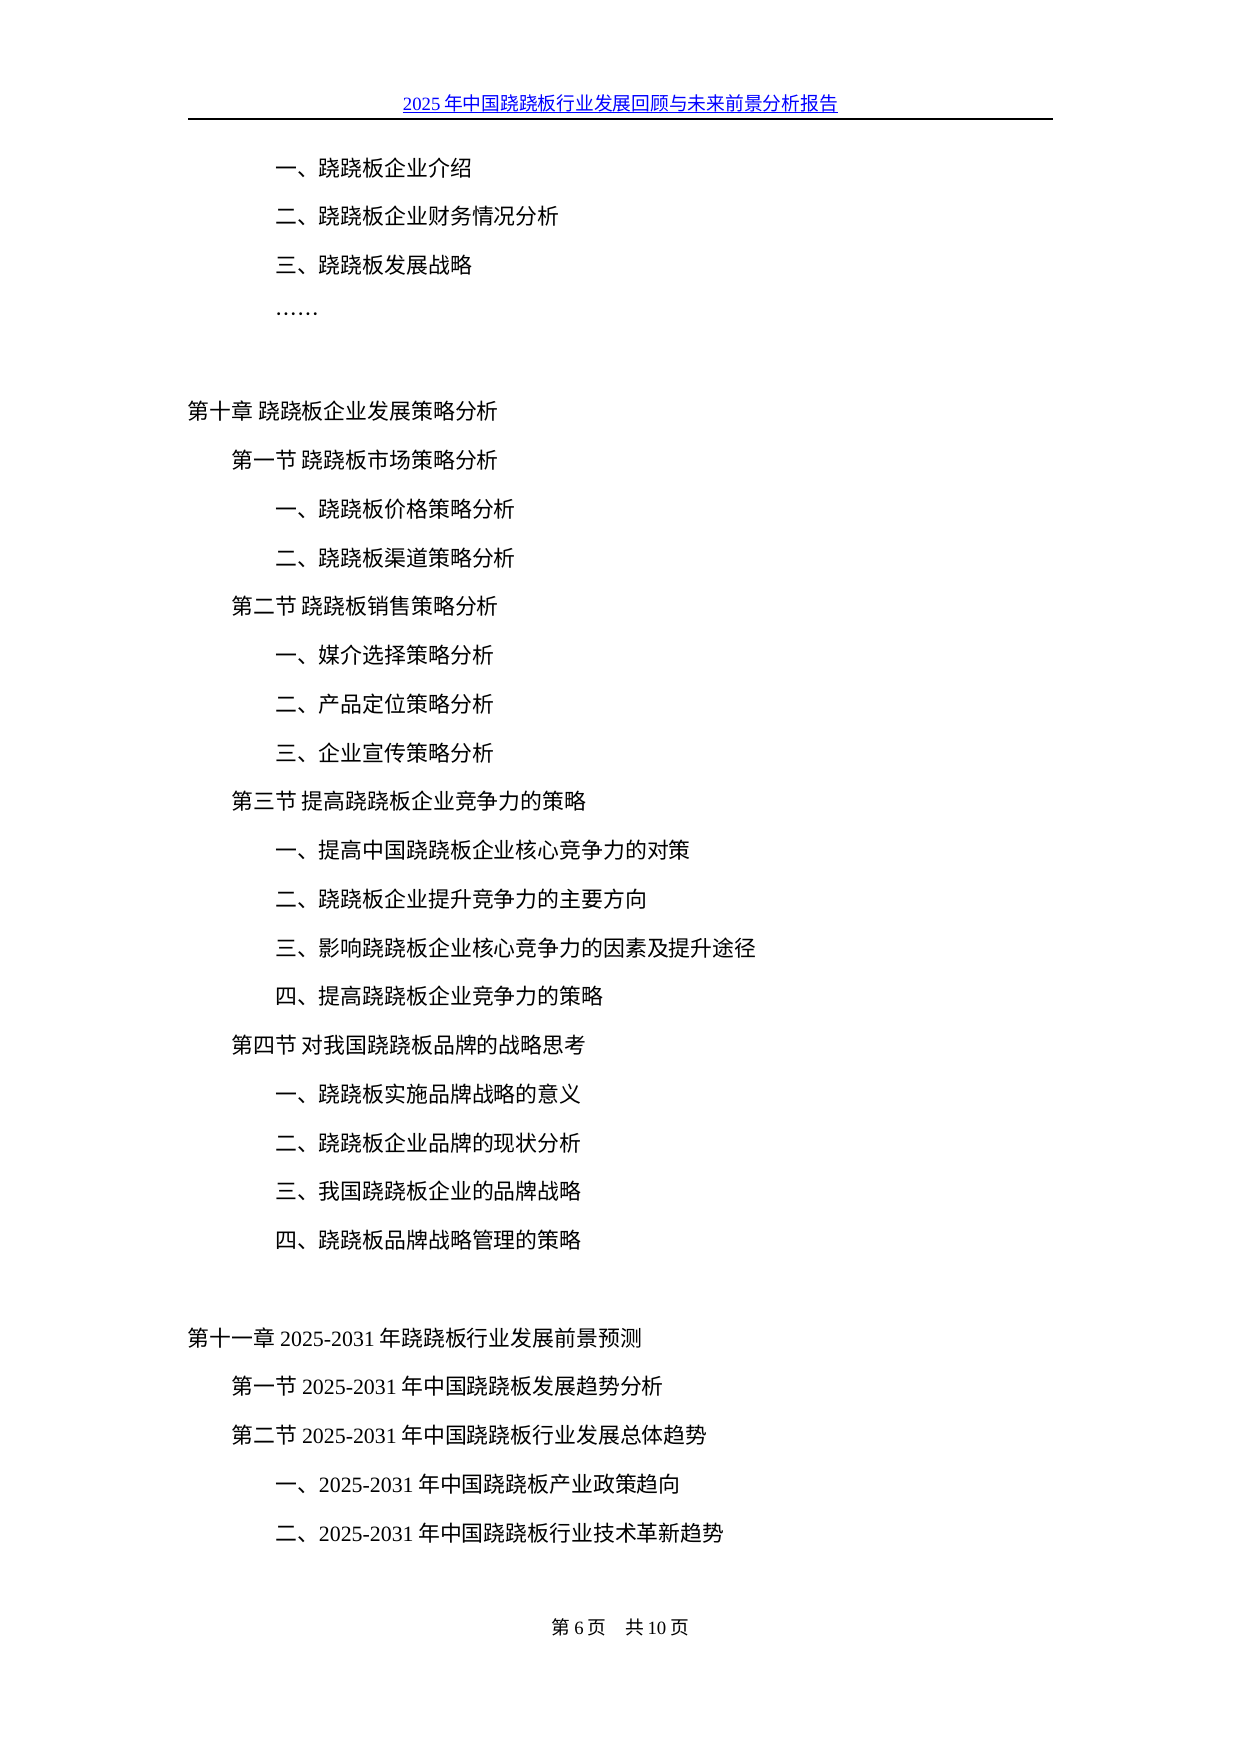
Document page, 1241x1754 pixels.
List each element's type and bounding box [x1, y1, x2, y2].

text [187, 150, 1053, 1548]
